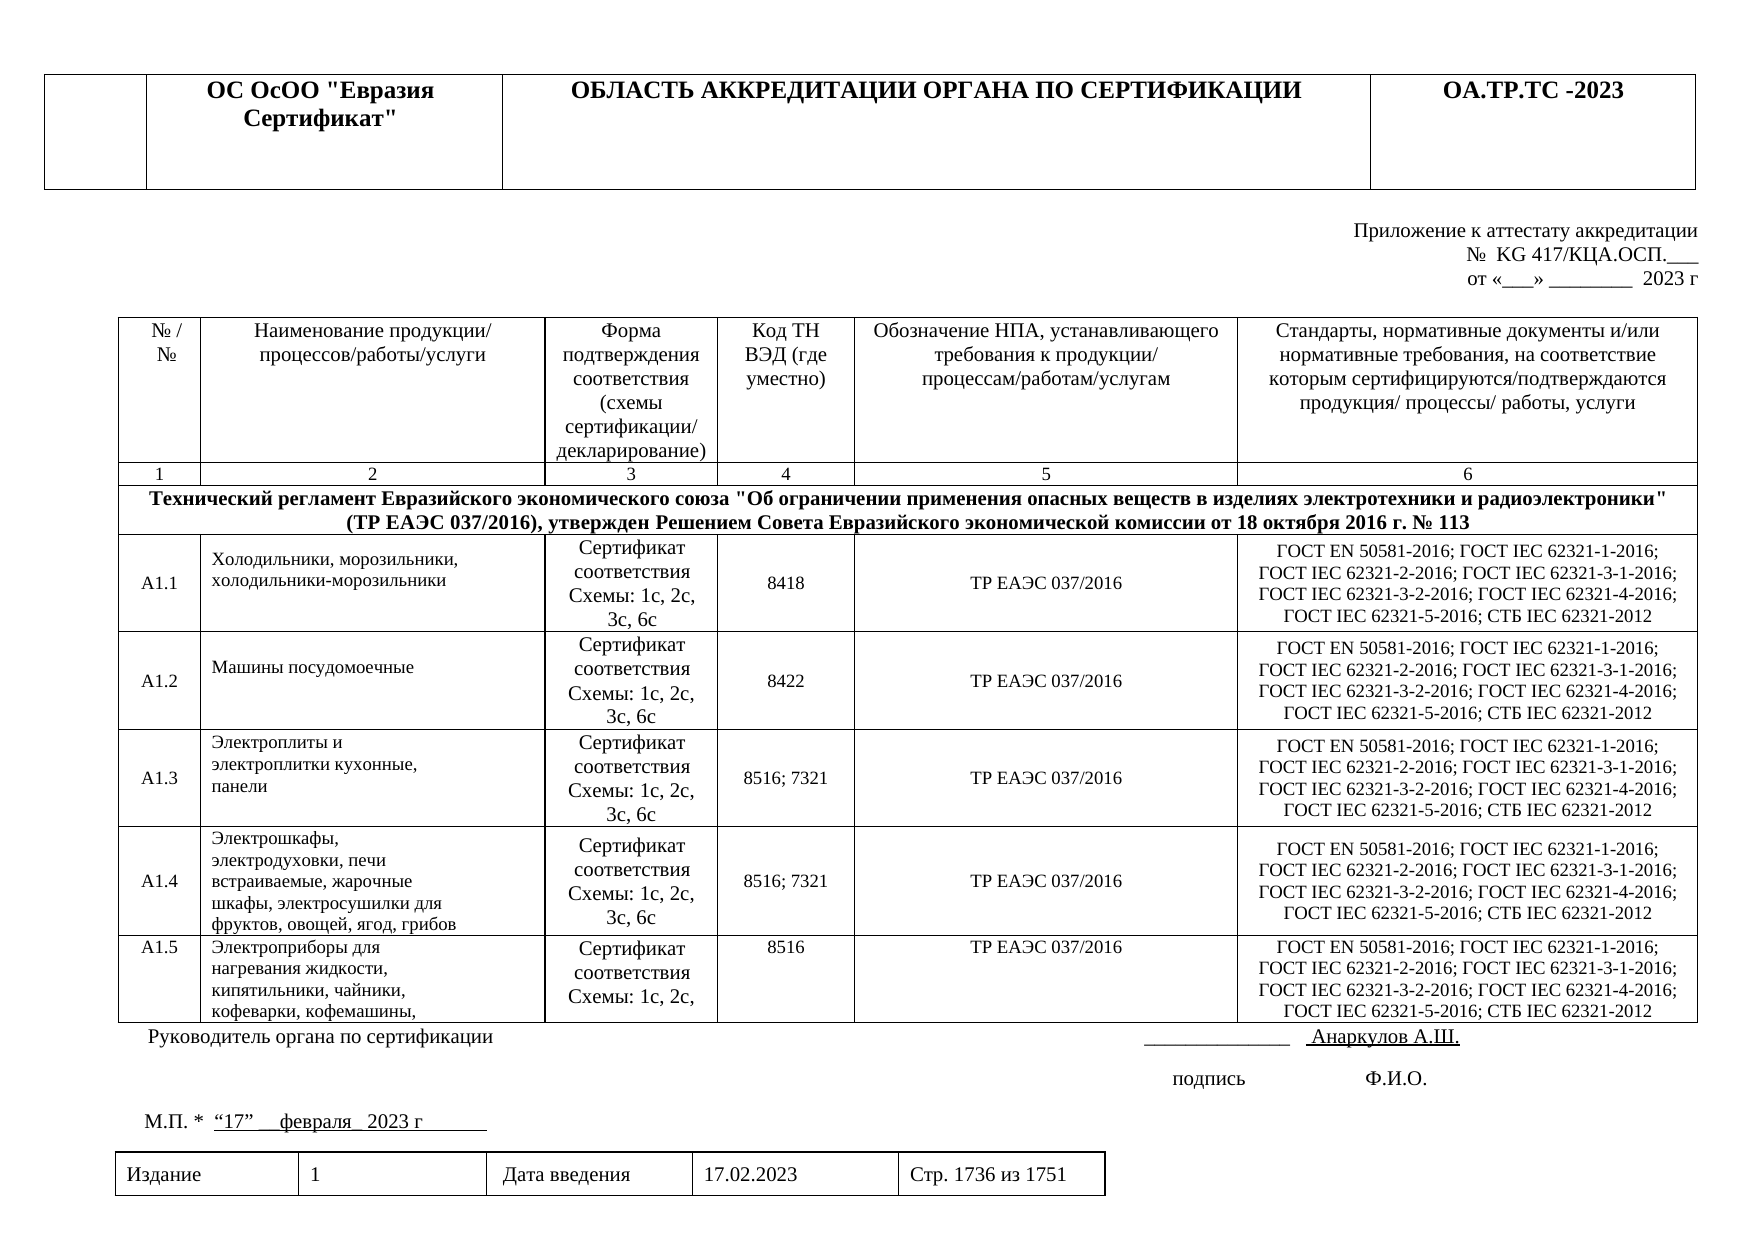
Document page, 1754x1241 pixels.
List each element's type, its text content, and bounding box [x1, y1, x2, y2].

table_cell Холодильники, морозильники, холодильники-морозильники [201, 535, 544, 631]
table_cell А1.5 [119, 936, 200, 1022]
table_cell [1238, 936, 1697, 1022]
table_cell А1.1 [119, 535, 200, 631]
table_cell 8516 [718, 936, 854, 1022]
table_cell А1.3 [119, 730, 200, 826]
table_cell А1.2 [119, 632, 200, 728]
table_cell ТР ЕАЭС 037/2016 [855, 535, 1237, 631]
table_cell ТР ЕАЭС 037/2016 [855, 632, 1237, 728]
table_cell А1.4 [119, 827, 200, 935]
table_cell Технический регламент Евразийского экономического союза "Об ограничении применения опасных веществ в изделиях электротехники и радиоэлектроники" (ТР ЕАЭС 037/2016), утвержден Решением Совета Евразийского экономической комиссии от 18 октября 2016 г. № 113 [119, 486, 1697, 534]
table_header Обозначение НПА, устанавливающего требования к продукции/ процессам/работам/услугам [855, 318, 1237, 462]
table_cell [201, 936, 544, 1022]
table_cell 2 [201, 463, 544, 485]
table_cell Сертификат соответствия Схемы: 1с, 2с, 3с, 6с [546, 632, 717, 728]
table_cell 8516; 7321 [718, 827, 854, 935]
table_cell Электрошкафы, электродуховки, печи встраиваемые, жарочные шкафы, электросушилки для фруктов, овощей, ягод, грибов [201, 827, 544, 935]
table_cell Сертификат соответствия Схемы: 1с, 2с, 3с, 6с [546, 535, 717, 631]
table_cell Сертификат соответствия Схемы: 1с, 2с, 3с, 6с [546, 827, 717, 935]
table_cell 4 [718, 463, 854, 485]
table_cell 8418 [718, 535, 854, 631]
table_header Наименование продукции/ процессов/работы/услуги [201, 318, 544, 462]
table_header № / № [119, 318, 200, 462]
table_header Форма подтверждения соответствия (схемы сертификации/ декларирование) [546, 318, 717, 462]
table_cell Электроплиты и электроплитки кухонные, панели [201, 730, 544, 826]
table_cell 8422 [718, 632, 854, 728]
text от «___» ________ 2023 г [1003, 266, 1698, 290]
table_cell 5 [855, 463, 1237, 485]
table_cell ТР ЕАЭС 037/2016 [855, 827, 1237, 935]
table_cell Машины посудомоечные [201, 632, 544, 728]
table_cell 6 [1238, 463, 1697, 485]
table_cell Сертификат соответствия Схемы: 1с, 2с, 3с, 6с [546, 730, 717, 826]
table_cell ТР ЕАЭС 037/2016 [855, 730, 1237, 826]
text № KG 417/КЦА.ОСП.___ [1003, 242, 1698, 266]
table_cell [546, 936, 717, 1022]
table_cell ТР ЕАЭС 037/2016 [855, 936, 1237, 1022]
table_header Стандарты, нормативные документы и/или нормативные требования, на соответствие которым сертифицируются/подтверждаются продукция/ процессы/ работы, услуги [1238, 318, 1697, 462]
table_cell 3 [546, 463, 717, 485]
text Приложение к аттестату аккредитации [1003, 218, 1698, 242]
table_cell 8516; 7321 [718, 730, 854, 826]
table_header Код ТН ВЭД (где уместно) [718, 318, 854, 462]
table_cell 1 [119, 463, 200, 485]
